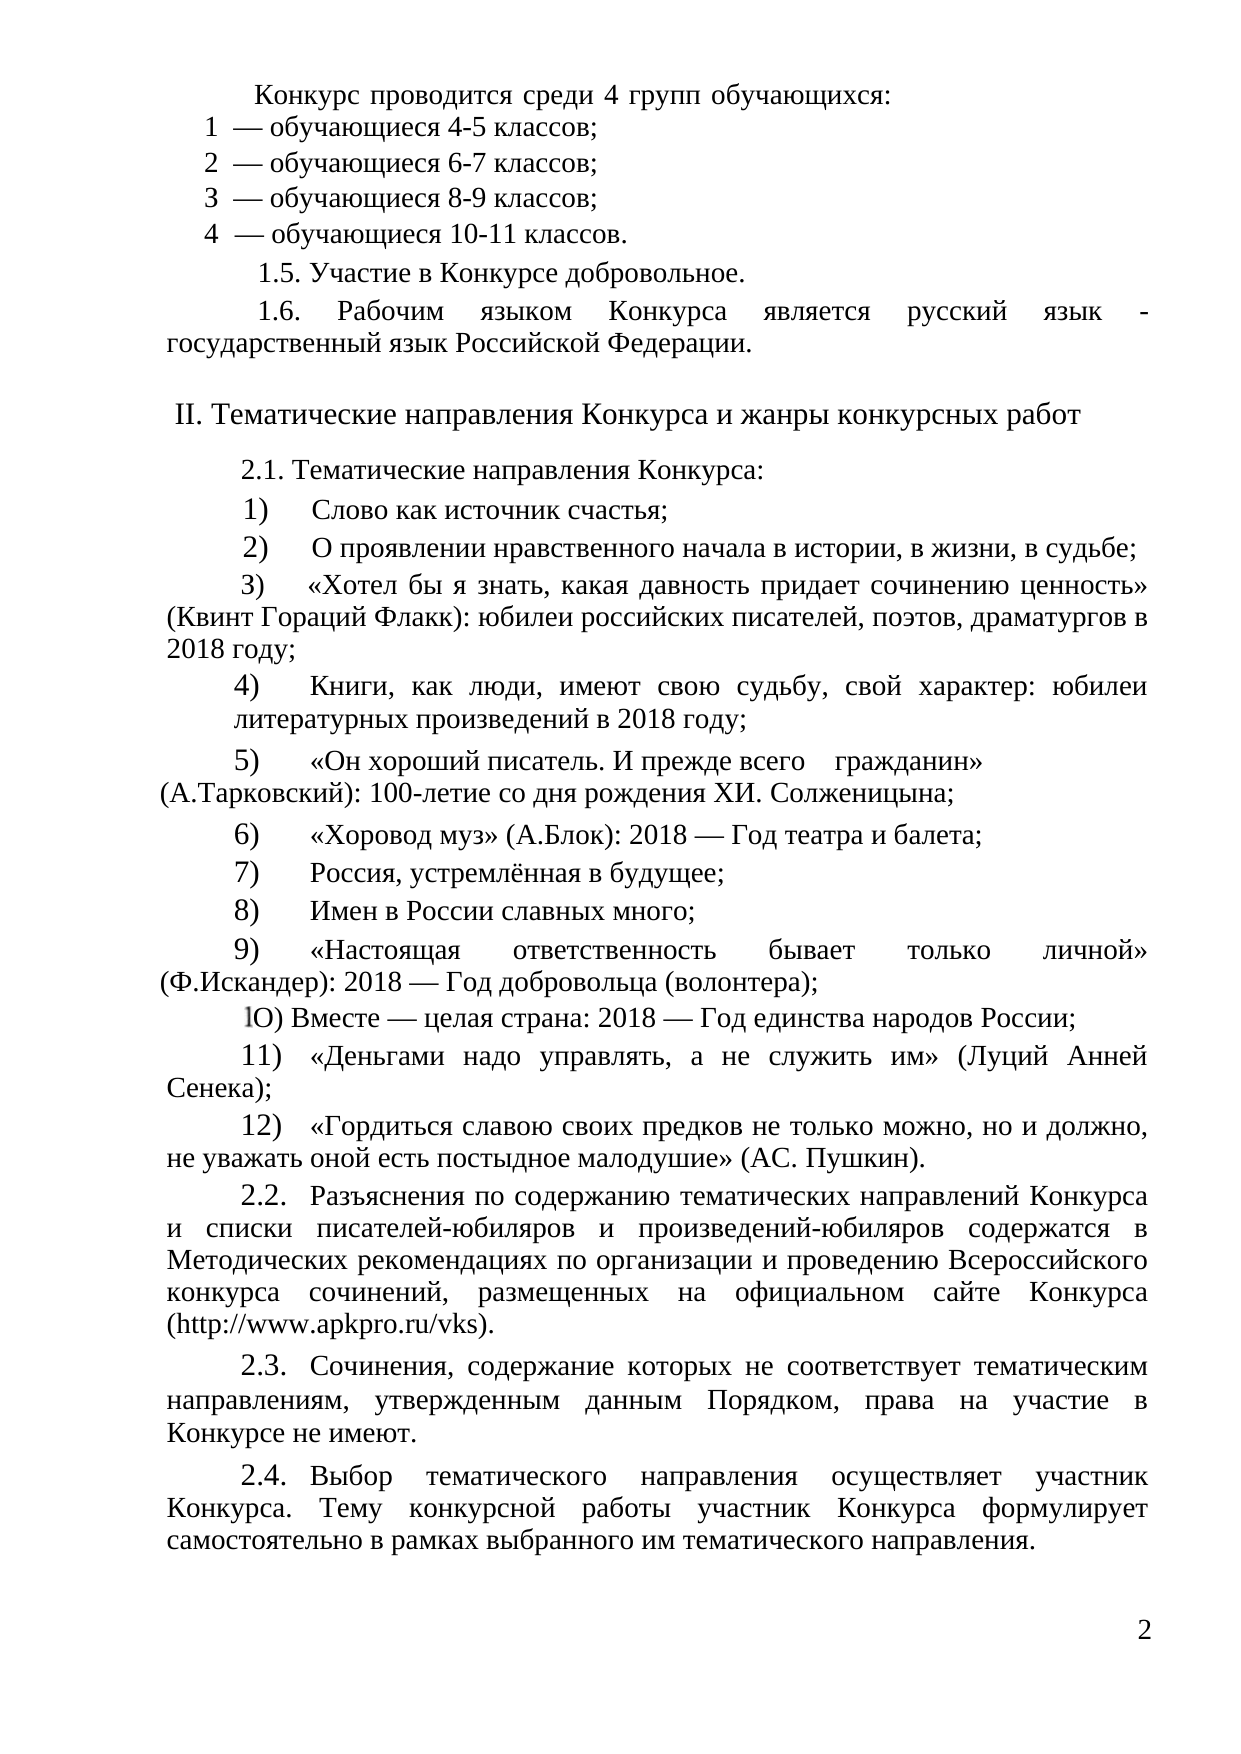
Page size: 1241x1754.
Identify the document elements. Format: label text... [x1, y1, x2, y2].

text З — обучающиеся 8-9 классов; [204, 182, 1149, 214]
list Россия, устремлённая в будущее; [159, 855, 1149, 889]
list Сочинения, содержание которых не соответствует тематическим направлениям, утвержденным данным Порядком, права на участие в Конкурсе не имеют. [166, 1347, 1149, 1448]
list «Хоровод муз» (А.Блок): 2018 — Год театра и балета; [159, 817, 1149, 851]
list — обучающиеся 10-11 классов. [204, 218, 1149, 250]
list «Гордиться славою своих предков не только можно, но и должно, не уважать оной есть постыдное малодушие» (АС. Пушкин). [166, 1108, 1149, 1174]
list Выбор тематического направления осуществляет участник Конкурса. Тему конкурсной работы участник Конкурса формулирует самостоятельно в рамках выбранного им тематического направления. [166, 1458, 1149, 1556]
text 2.1. Тематические направления Конкурса: [241, 454, 1149, 485]
list Слово как источник счастья; [242, 492, 1149, 527]
list «Деньгами надо управлять, а не служить им» (Луций Анней Сенека); [166, 1038, 1149, 1104]
list О проявлении нравственного начала в истории, в жизни, в судьбе; [242, 531, 1149, 565]
list Имен в России славных много; [233, 894, 1149, 928]
text З) «Хотел бы я знать, какая давность придает сочинению ценность» (Квинт Гораций Флакк): юбилеи российских писателей, поэтов, драматургов в 2018 году; [166, 569, 1149, 664]
text Конкурс проводится среди 4 групп обучающихся: 1 — обучающиеся 4-5 классов; [204, 79, 892, 142]
list «Настоящая ответственность бывает только личной» (Ф.Искандер): 2018 — Год добровольца (волонтера); [159, 932, 1149, 998]
text II. Тематические направления Конкурса и жанры конкурсных работ [174, 395, 1110, 431]
list Разъяснения по содержанию тематических направлений Конкурса и списки писателей-юбиляров и произведений-юбиляров содержатся в Методических рекомендациях по организации и проведению Всероссийского конкурса сочинений, размещенных на официальном сайте Конкурса (http://www.apkpro.ru/vks). [166, 1178, 1149, 1340]
text 1.6. Рабочим языком Конкурса является русский язык - государственный язык Российской Федерации. [166, 295, 1149, 359]
picture [244, 1006, 253, 1028]
list Книги, как люди, имеют свою судьбу, свой характер: юбилеи литературных произведений в 2018 году; [233, 669, 1149, 734]
text 1.5. Участие в Конкурсе добровольное. [257, 257, 1149, 288]
text 2 — обучающиеся 6-7 классов; [204, 147, 1149, 178]
text О) Вместе — целая страна: 2018 — Год единства народов России; [244, 1002, 1149, 1034]
list «Он хороший писатель. И прежде всего гражданин» (А.Тарковский): 100-летие со дня рождения ХИ. Солженицына; [159, 743, 1149, 809]
